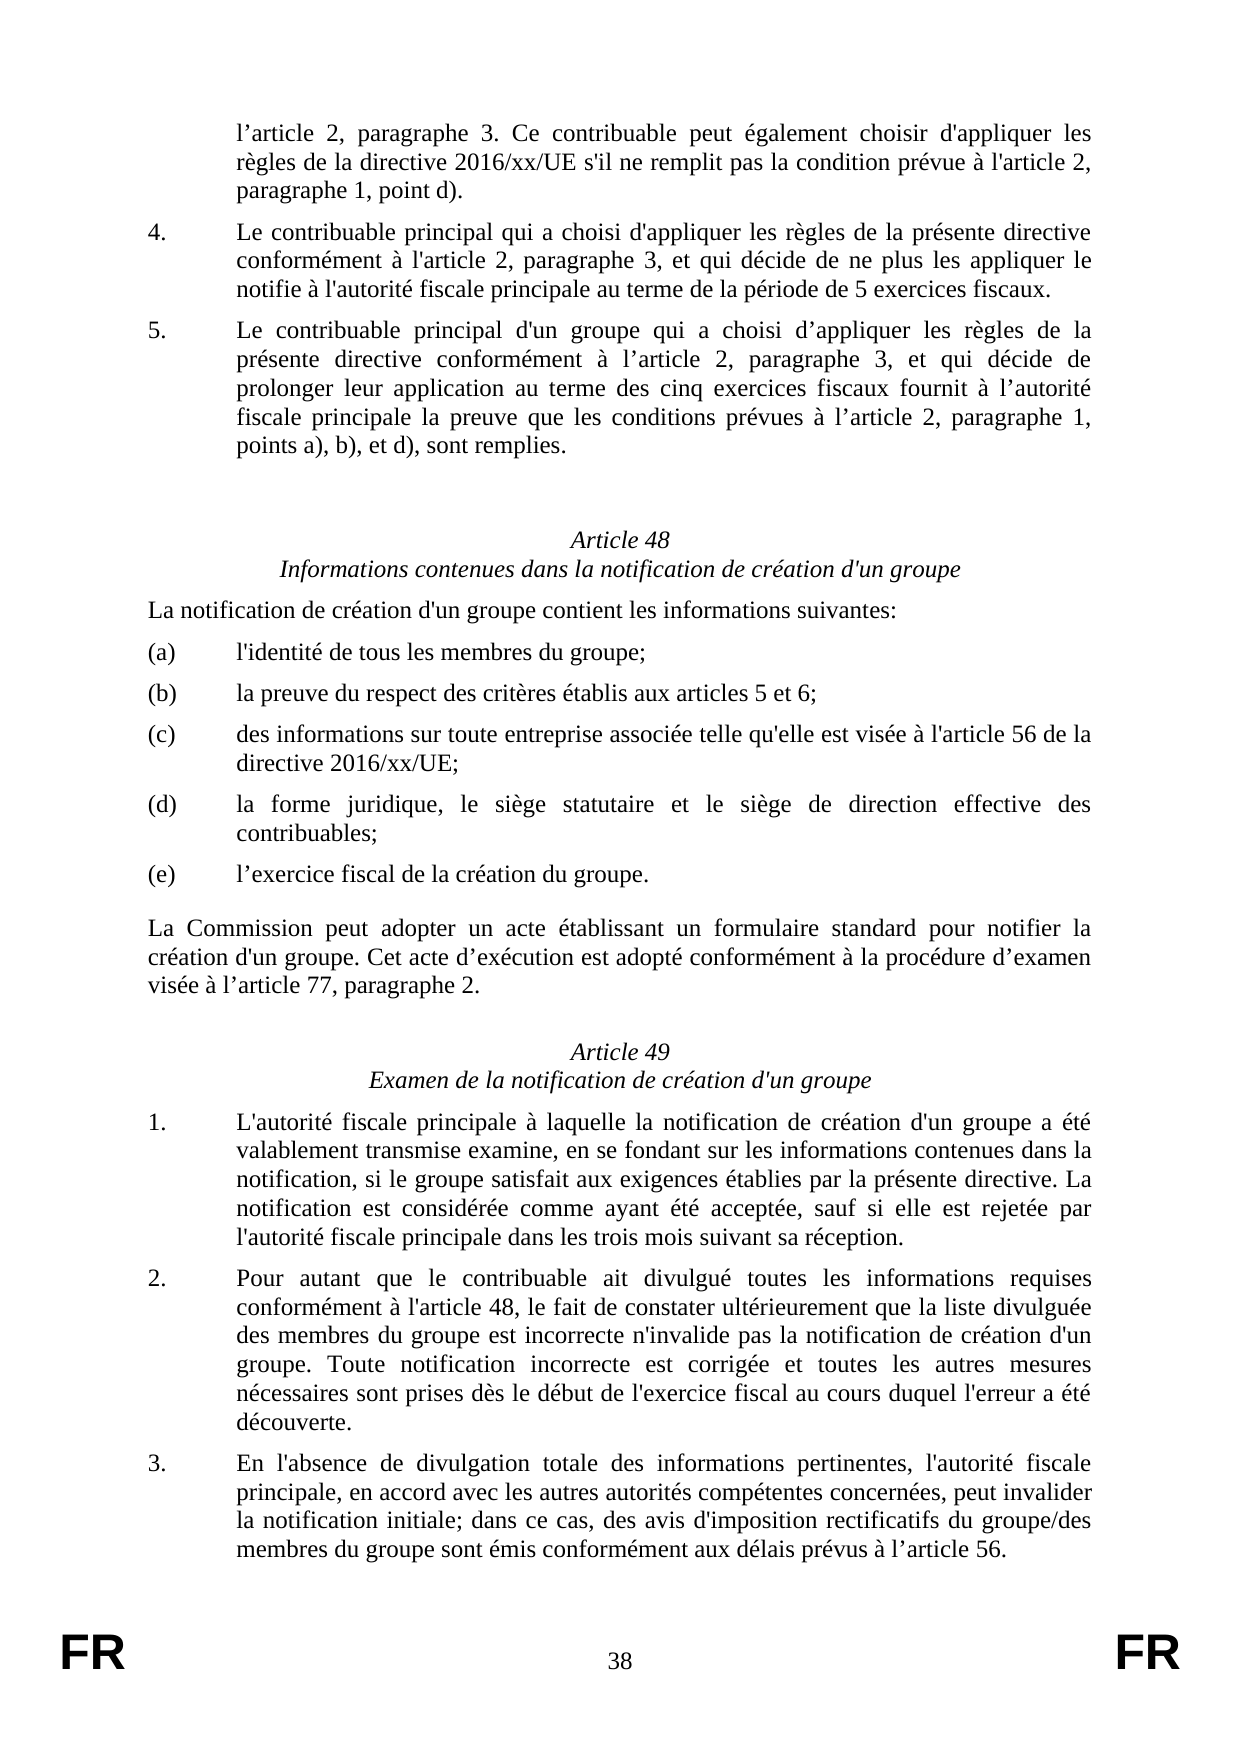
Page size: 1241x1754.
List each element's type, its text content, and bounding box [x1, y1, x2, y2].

text 4. Le contribuable principal qui a choisi d'appliquer les règles de la présente directive conformément à l'article 2, paragraphe 3, et qui décide de ne plus les appliquer le notifie à l'autorité fiscale principale au terme de la période de 5 exercices fiscaux. [148, 217, 1093, 303]
text la preuve du respect des critères établis aux articles 5 et 6; [148, 678, 1093, 707]
text 2. Pour autant que le contribuable ait divulgué toutes les informations requises conformément à l'article 48, le fait de constater ultérieurement que la liste divulguée des membres du groupe est incorrecte n'invalide pas la notification de création d'un groupe. Toute notification incorrecte est corrigée et toutes les autres mesures nécessaires sont prises dès le début de l'exercice fiscal au cours duquel l'erreur a été découverte. [148, 1263, 1093, 1436]
text La Commission peut adopter un acte établissant un formulaire standard pour notifier la création d'un groupe. Cet acte d’exécution est adopté conformément à la procédure d’examen visée à l’article 77, paragraphe 2. [148, 913, 1093, 999]
text des informations sur toute entreprise associée telle qu'elle est visée à l'article 56 de la directive 2016/xx/UE; [148, 719, 1093, 777]
text la forme juridique, le siège statutaire et le siège de direction effective des contribuables; [148, 789, 1093, 847]
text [148, 118, 1093, 204]
text Article 49 Examen de la notification de création d'un groupe [148, 1037, 1093, 1094]
text 3. En l'absence de divulgation totale des informations pertinentes, l'autorité fiscale principale, en accord avec les autres autorités compétentes concernées, peut invalider la notification initiale; dans ce cas, des avis d'imposition rectificatifs du groupe/des membres du groupe sont émis conformément aux délais prévus à l’article 56. [148, 1448, 1093, 1563]
text La notification de création d'un groupe contient les informations suivantes: [148, 596, 1093, 624]
text 5. Le contribuable principal d'un groupe qui a choisi d’appliquer les règles de la présente directive conformément à l’article 2, paragraphe 3, et qui décide de prolonger leur application au terme des cinq exercices fiscaux fournit à l’autorité fiscale principale la preuve que les conditions prévues à l’article 2, paragraphe 1, points a), b), et d), sont remplies. [148, 316, 1093, 459]
text Article 48 Informations contenues dans la notification de création d'un groupe [148, 526, 1093, 583]
text 1. L'autorité fiscale principale à laquelle la notification de création d'un groupe a été valablement transmise examine, en se fondant sur les informations contenues dans la notification, si le groupe satisfait aux exigences établies par la présente directive. La notification est considérée comme ayant été acceptée, sauf si elle est rejetée par l'autorité fiscale principale dans les trois mois suivant sa réception. [148, 1107, 1093, 1251]
list l'identité de tous les membres du groupe; [148, 637, 1093, 666]
text l’exercice fiscal de la création du groupe. [148, 859, 1093, 888]
